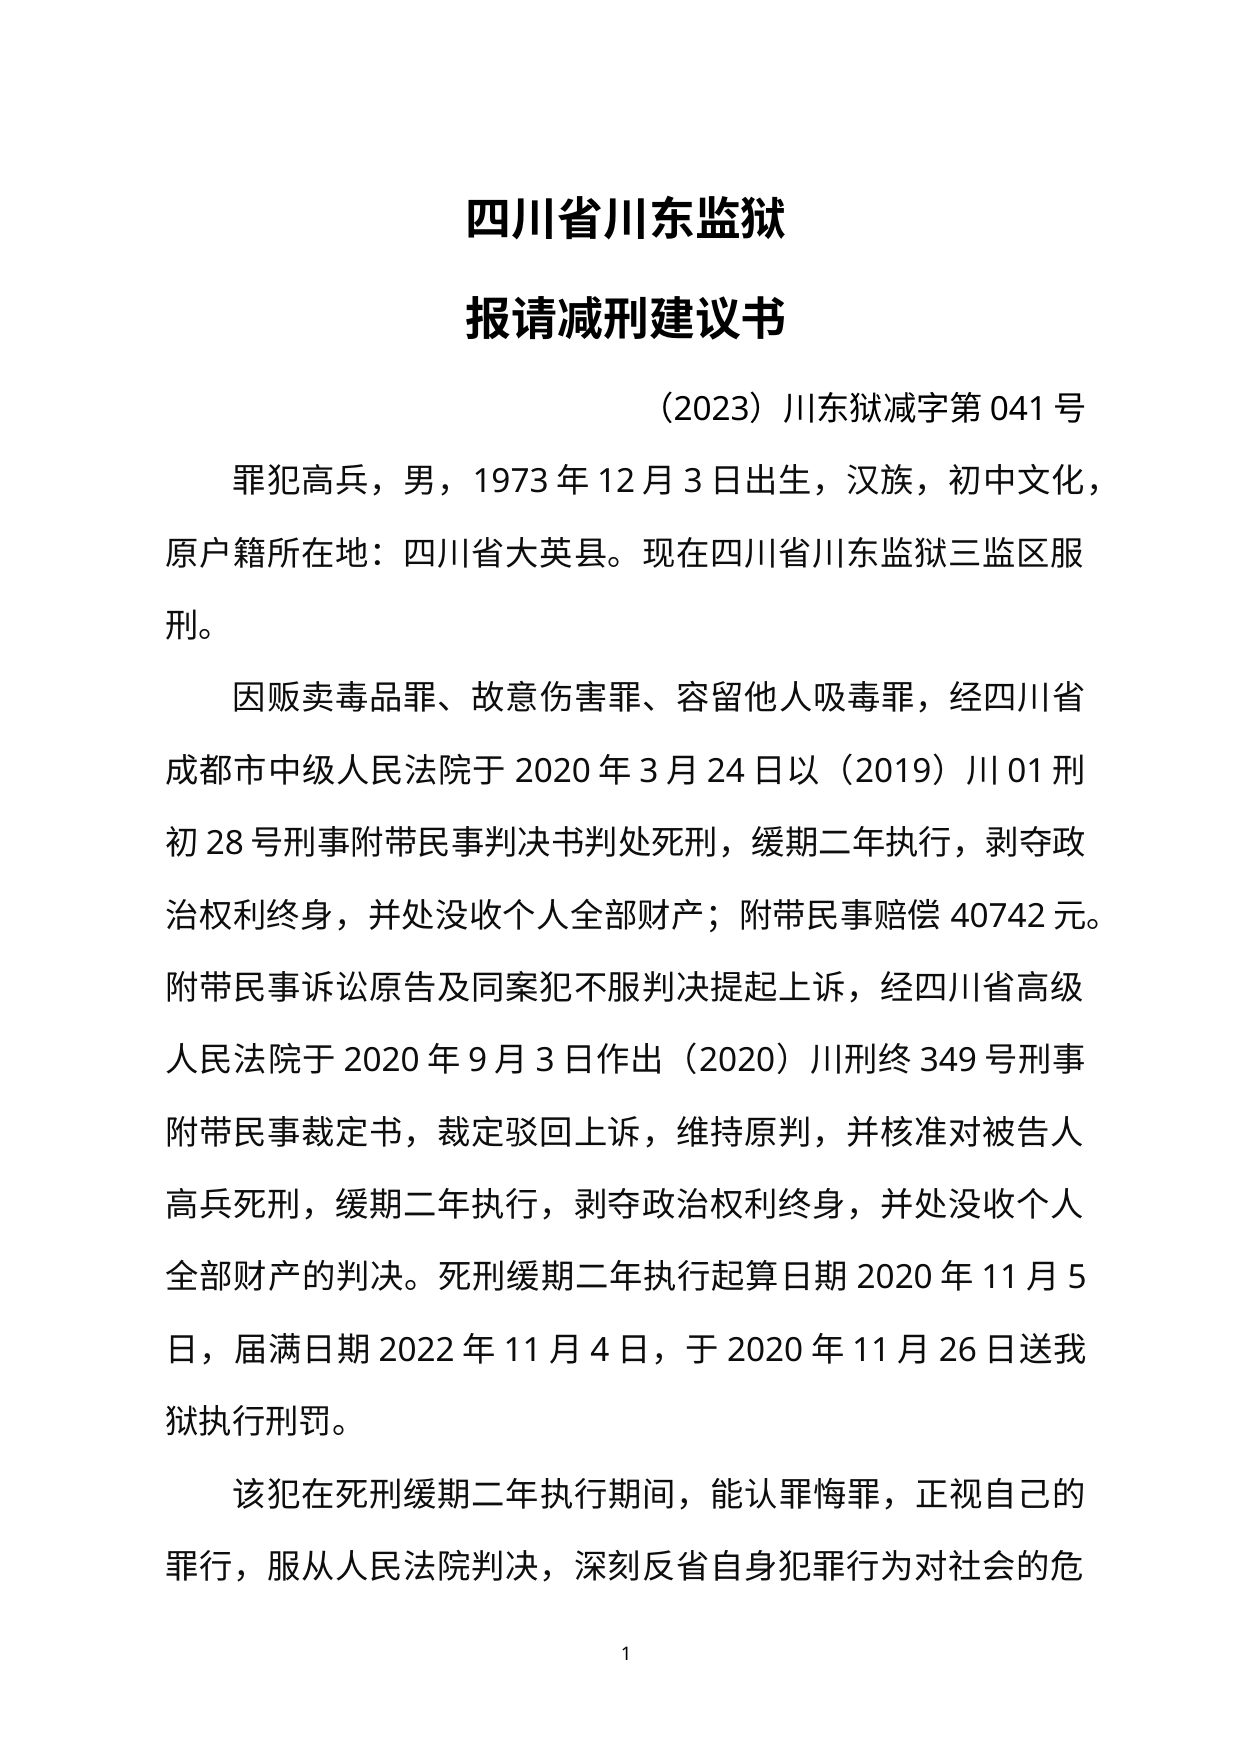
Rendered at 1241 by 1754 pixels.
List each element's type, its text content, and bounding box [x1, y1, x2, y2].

text 因贩卖毒品罪、故意伤害罪、容留他人吸毒罪，经四川省成都市中级人民法院于2020年3月24日以（2019）川01刑初28号刑事附带民事判决书判处死刑，缓期二年执行，剥夺政治权利终身，并处没收个人全部财产；附带民事赔偿40742元。附带民事诉讼原告及同案犯不服判决提起上诉，经四川省高级人民法院于2020年9月3日作出（2020）川刑终349号刑事附带民事裁定书，裁定驳回上诉，维持原判，并核准对被告人高兵死刑，缓期二年执行，剥夺政治权利终身，并处没收个人全部财产的判决。死刑缓期二年执行起算日期2020年11月5日，届满日期2022年11月4日，于2020年11月26日送我狱执行刑罚。 [165, 671, 1087, 1443]
text 罪犯高兵，男，1973年12月3日出生，汉族，初中文化，原户籍所在地：四川省大英县。现在四川省川东监狱三监区服刑。 [165, 454, 1087, 647]
text 四川省川东监狱 [165, 182, 1087, 249]
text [165, 1467, 1087, 1588]
text 报请减刑建议书 [165, 282, 1087, 348]
text （2023）川东狱减字第041号 [165, 381, 1087, 430]
